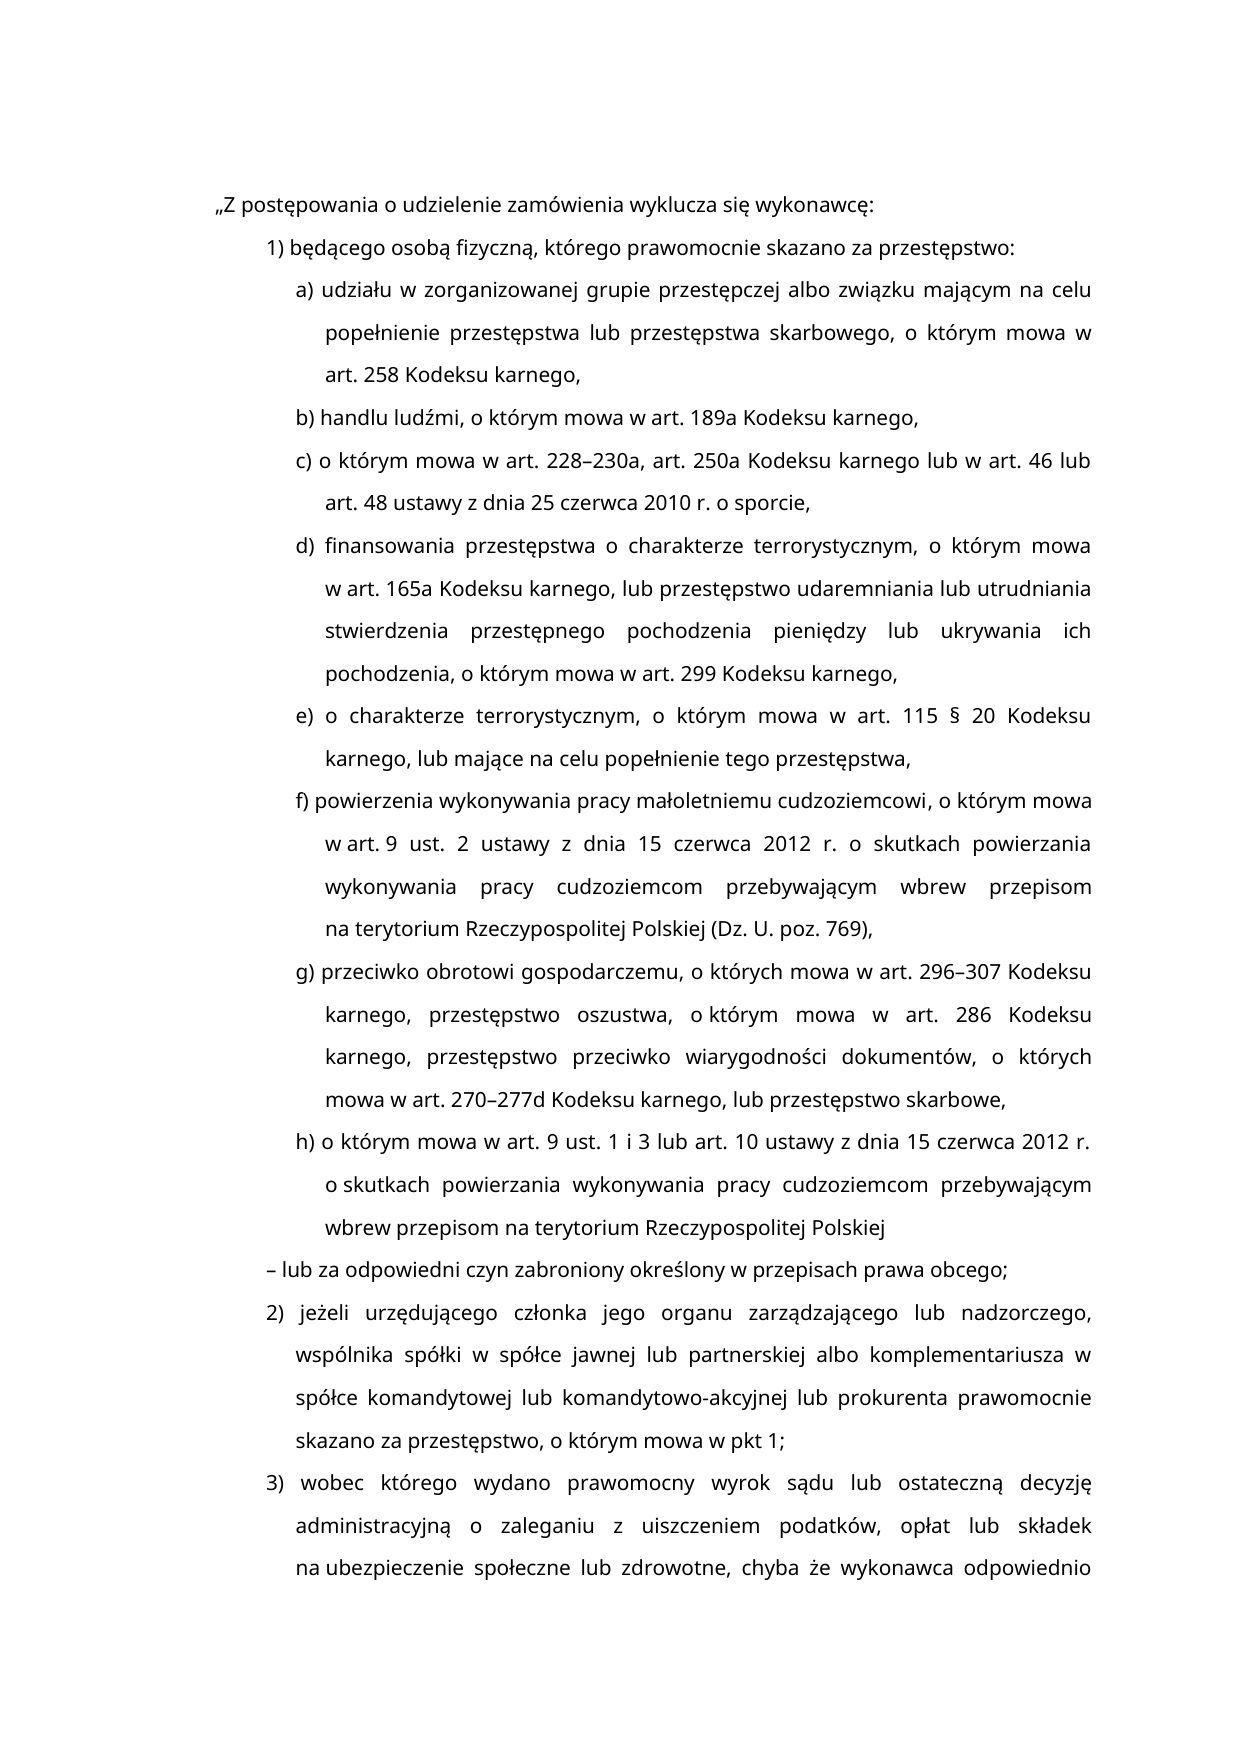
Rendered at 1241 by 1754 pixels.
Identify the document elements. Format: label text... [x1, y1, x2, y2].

text d) finansowania przestępstwa o charakterze terrorystycznym, o którym mowa w art. 165a Kodeksu karnego, lub przestępstwo udaremniania lub utrudniania stwierdzenia przestępnego pochodzenia pieniędzy lub ukrywania ich pochodzenia, o którym mowa w art. 299 Kodeksu karnego, [295, 531, 1093, 687]
text h) o którym mowa w art. 9 ust. 1 i 3 lub art. 10 ustawy z dnia 15 czerwca 2012 r. o skutkach powierzania wykonywania pracy cudzoziemcom przebywającym wbrew przepisom na terytorium Rzeczypospolitej Polskiej [295, 1127, 1093, 1241]
text 2) jeżeli urzędującego członka jego organu zarządzającego lub nadzorczego, wspólnika spółki w spółce jawnej lub partnerskiej albo komplementariusza w spółce komandytowej lub komandytowo-akcyjnej lub prokurenta prawomocnie skazano za przestępstwo, o którym mowa w pkt 1; [266, 1298, 1093, 1454]
text – lub za odpowiedni czyn zabroniony określony w przepisach prawa obcego; [266, 1255, 1093, 1284]
text a) udziału w zorganizowanej grupie przestępczej albo związku mającym na celu popełnienie przestępstwa lub przestępstwa skarbowego, o którym mowa w art. 258 Kodeksu karnego, [295, 275, 1093, 389]
text e) o charakterze terrorystycznym, o którym mowa w art. 115 § 20 Kodeksu karnego, lub mające na celu popełnienie tego przestępstwa, [295, 701, 1093, 772]
text g) przeciwko obrotowi gospodarczemu, o których mowa w art. 296–307 Kodeksu karnego, przestępstwo oszustwa, o którym mowa w art. 286 Kodeksu karnego, przestępstwo przeciwko wiarygodności dokumentów, o których mowa w art. 270–277d Kodeksu karnego, lub przestępstwo skarbowe, [295, 957, 1093, 1113]
text b) handlu ludźmi, o którym mowa w art. 189a Kodeksu karnego, [295, 403, 1093, 432]
text „Z postępowania o udzielenie zamówienia wyklucza się wykonawcę: [215, 190, 1093, 219]
text c) o którym mowa w art. 228–230a, art. 250a Kodeksu karnego lub w art. 46 lub art. 48 ustawy z dnia 25 czerwca 2010 r. o sporcie, [295, 446, 1093, 517]
text 1) będącego osobą fizyczną, którego prawomocnie skazano za przestępstwo: [266, 233, 1093, 261]
text f) powierzenia wykonywania pracy małoletniemu cudzoziemcowi, o którym mowa w art. 9 ust. 2 ustawy z dnia 15 czerwca 2012 r. o skutkach powierzania wykonywania pracy cudzoziemcom przebywającym wbrew przepisom na terytorium Rzeczypospolitej Polskiej (Dz. U. poz. 769), [295, 787, 1093, 943]
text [266, 1468, 1093, 1582]
